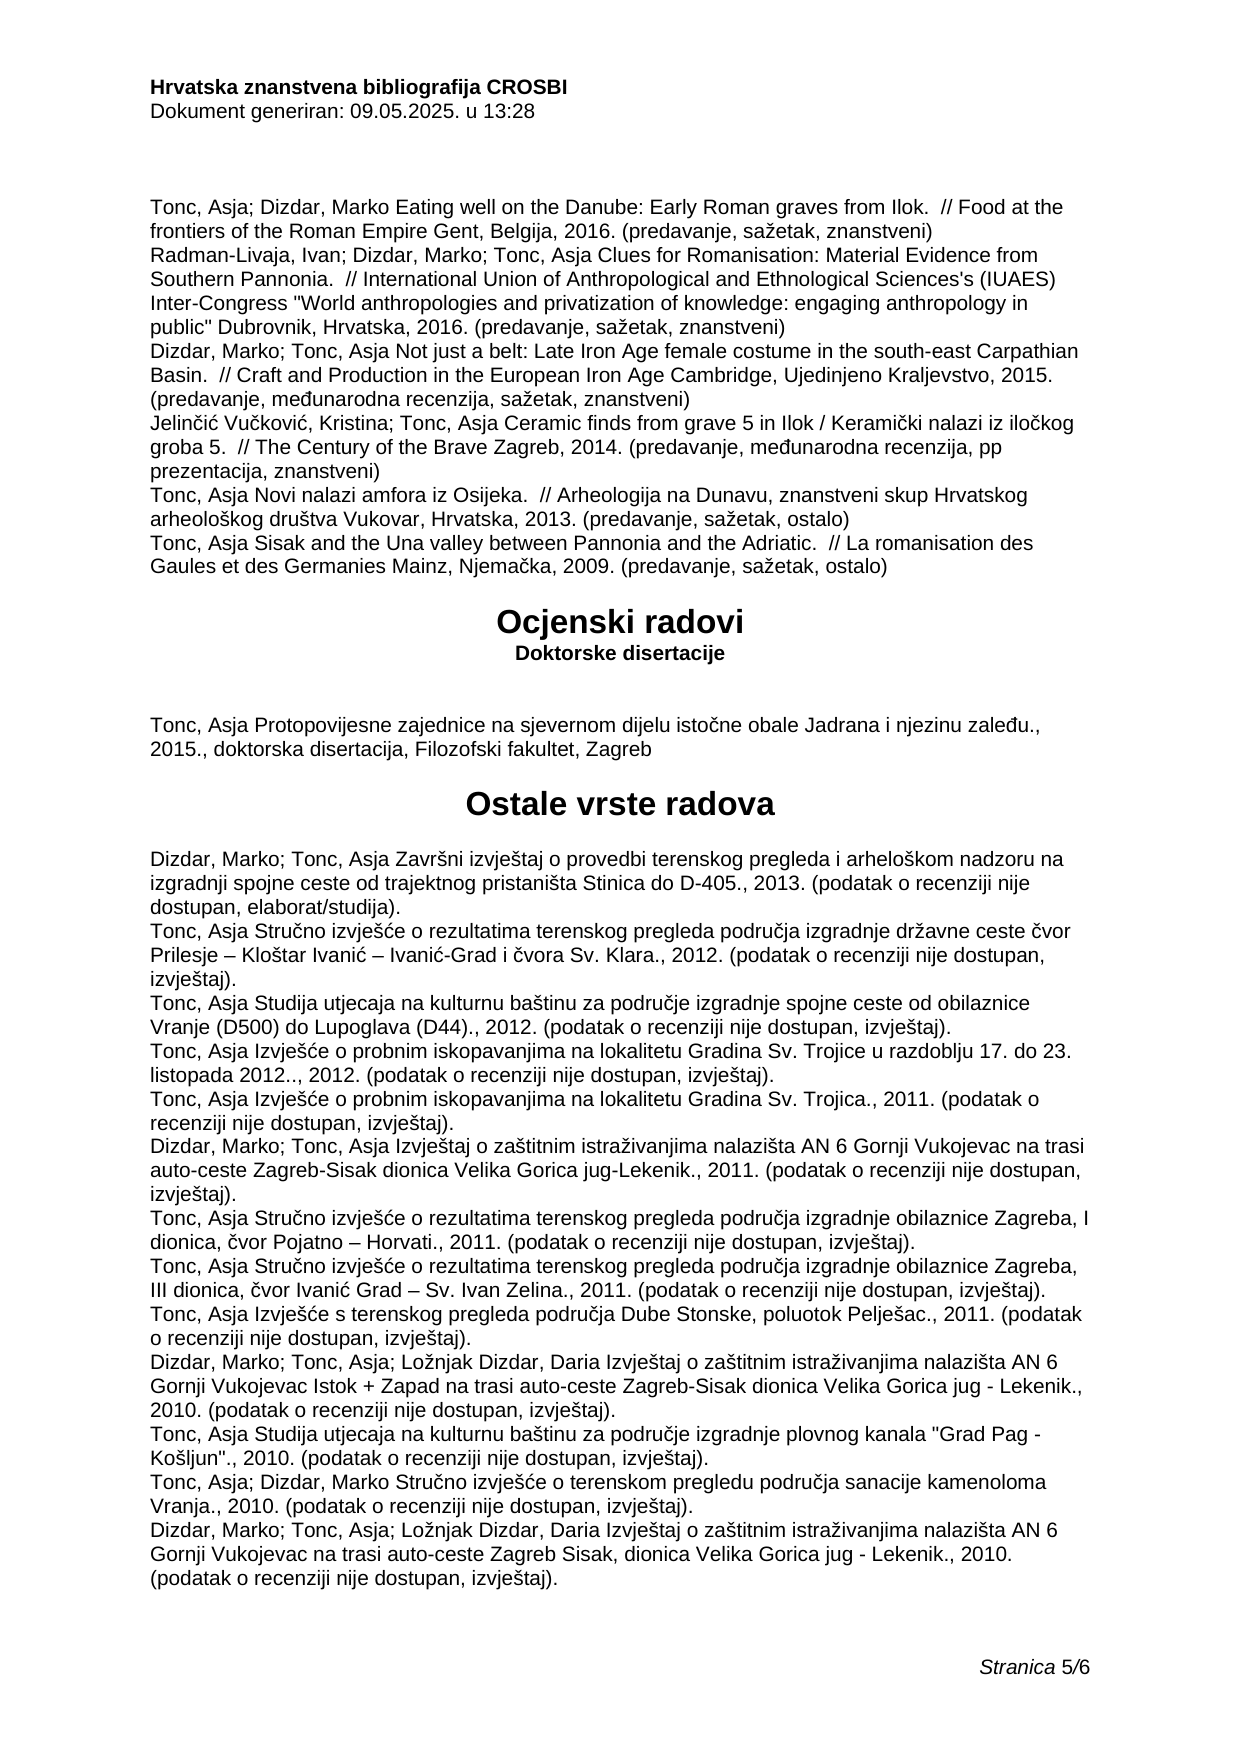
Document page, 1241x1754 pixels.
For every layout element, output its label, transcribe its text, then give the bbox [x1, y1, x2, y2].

text Tonc, Asja [150, 530, 1090, 578]
text Tonc, Asja [150, 991, 1090, 1038]
text Tonc, Asja [150, 1038, 1090, 1086]
text Dizdar, Marko; Tonc, Asja [150, 1134, 1090, 1206]
text Radman-Livaja, Ivan; Dizdar, Marko; Tonc, Asja [150, 243, 1090, 339]
subtitle Ostale vrste radova [150, 784, 1090, 823]
text Tonc, Asja [150, 1254, 1090, 1302]
text Jelinčić Vučković, Kristina; Tonc, Asja [150, 411, 1090, 482]
text Tonc, Asja [150, 1302, 1090, 1350]
text Tonc, Asja [150, 919, 1090, 991]
text Dizdar, Marko; Tonc, Asja [150, 339, 1090, 411]
text Dizdar, Marko; Tonc, Asja [150, 847, 1090, 919]
text Tonc, Asja [150, 1086, 1090, 1134]
subtitle Ocjenski radovi [150, 602, 1090, 641]
text Dizdar, Marko; Tonc, Asja; Ložnjak Dizdar, Daria [150, 1518, 1090, 1589]
text Tonc, Asja; Dizdar, Marko [150, 195, 1090, 243]
text Tonc, Asja [150, 1206, 1090, 1254]
text Tonc, Asja; Dizdar, Marko [150, 1470, 1090, 1518]
text Tonc, Asja [150, 1422, 1090, 1470]
subtitle Doktorske disertacije [150, 641, 1090, 665]
text Tonc, Asja [150, 482, 1090, 530]
text Dizdar, Marko; Tonc, Asja; Ložnjak Dizdar, Daria [150, 1350, 1090, 1422]
text Tonc, Asja [150, 713, 1090, 761]
